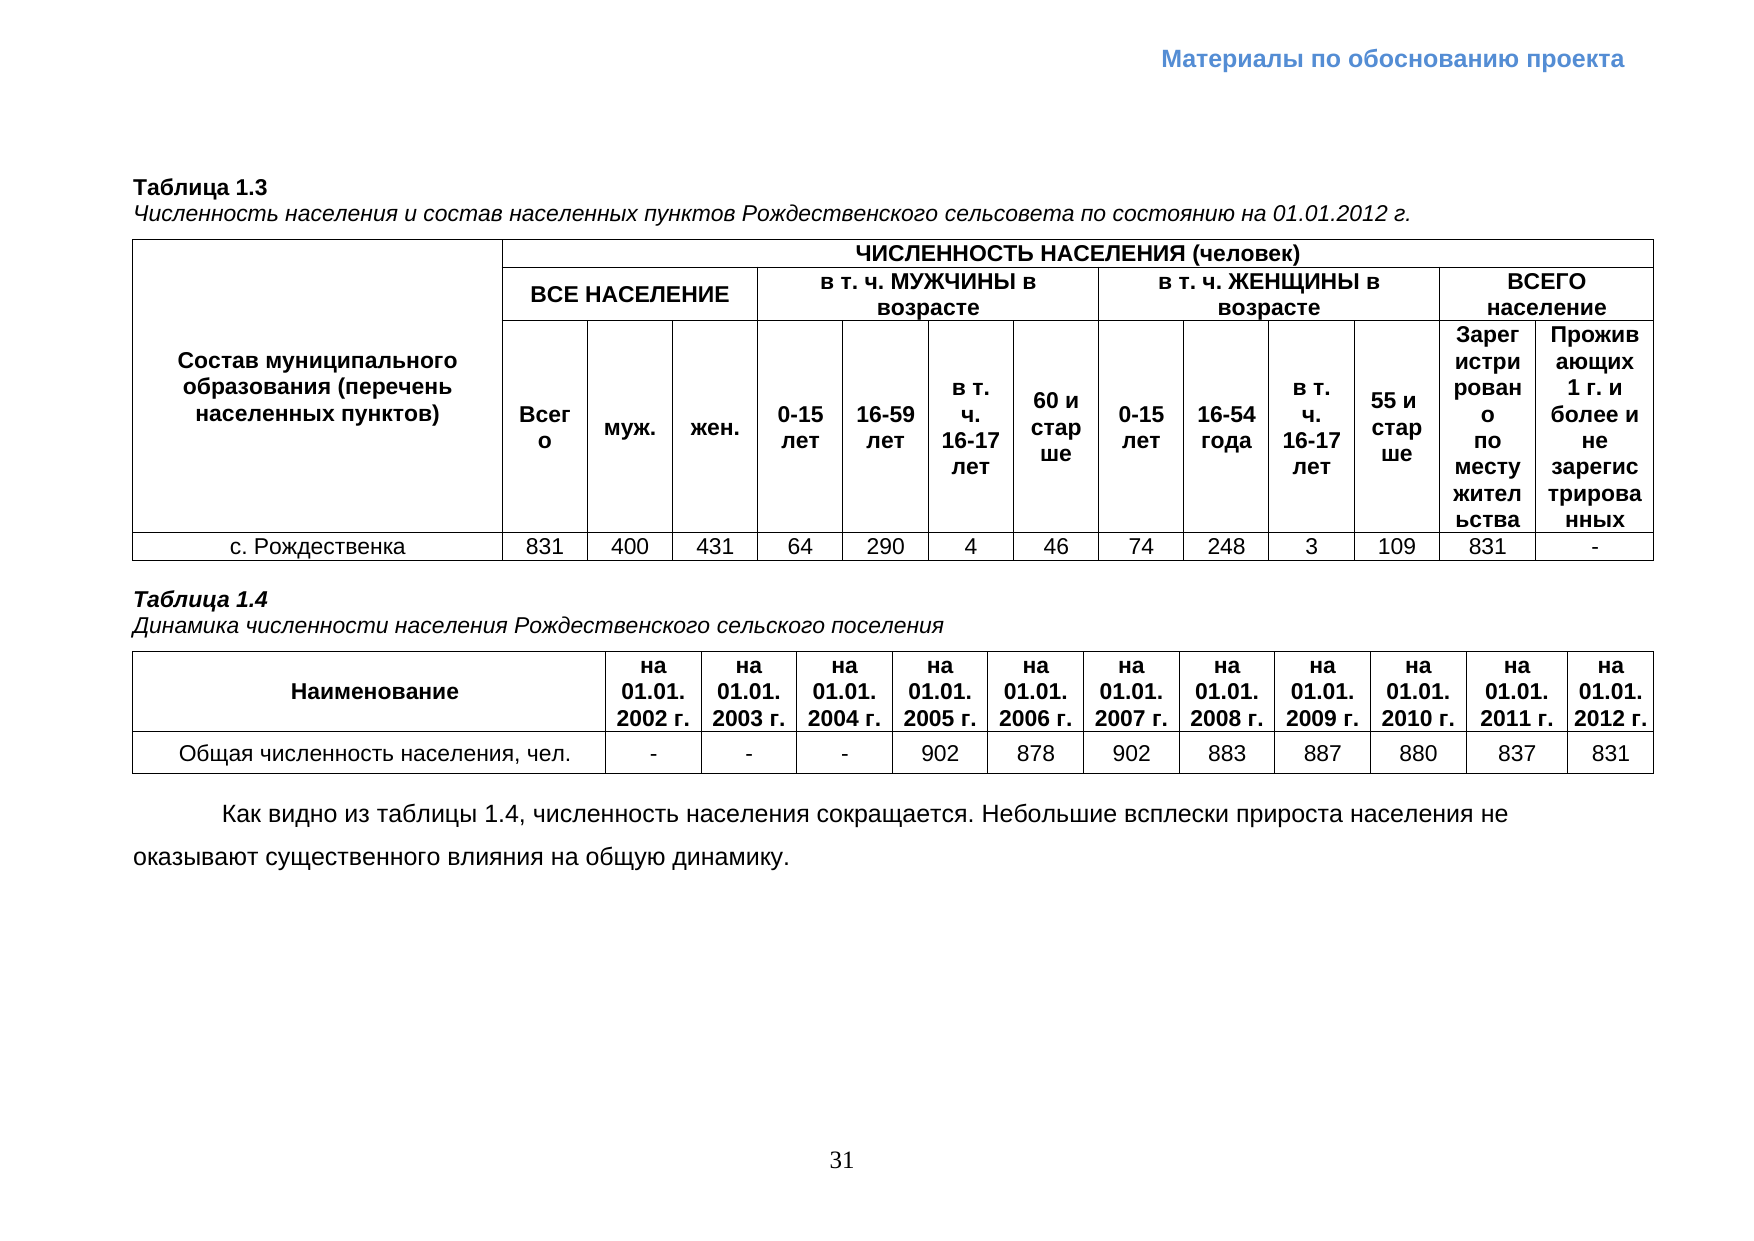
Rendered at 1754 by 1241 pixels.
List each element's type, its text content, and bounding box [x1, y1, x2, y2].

table_cell 880 [1371, 732, 1466, 773]
table_cell 902 [1084, 732, 1179, 773]
table_cell 0-15 лет [1099, 321, 1183, 532]
table_cell Общая численность населения, чел. [133, 732, 605, 773]
table_cell 3 [1269, 533, 1354, 560]
table_header на 01.01. 2010 г. [1371, 652, 1466, 731]
table_cell 109 [1355, 533, 1439, 560]
table_cell ВСЕ НАСЕЛЕНИЕ [503, 268, 757, 320]
table_cell с. Рождественка [133, 533, 502, 560]
table_cell 64 [758, 533, 842, 560]
table_cell - [702, 732, 796, 773]
table_cell 400 [588, 533, 672, 560]
table_header на 01.01. 2004 г. [797, 652, 892, 731]
table_cell - [797, 732, 892, 773]
table_cell 837 [1467, 732, 1567, 773]
table_cell 46 [1014, 533, 1098, 560]
table_cell 831 [503, 533, 587, 560]
table_header на 01.01. 2006 г. [988, 652, 1083, 731]
table_cell Всего [503, 321, 587, 532]
table_cell 16-59 лет [843, 321, 928, 532]
table_cell 60 и старше [1014, 321, 1098, 532]
table_header на 01.01. 2009 г. [1275, 652, 1370, 731]
table_cell Зарегистрировано по месту жительства [1440, 321, 1535, 532]
table_cell 431 [673, 533, 757, 560]
table_header Наименование [133, 652, 605, 731]
table_header на 01.01. 2011 г. [1467, 652, 1567, 731]
table_cell 883 [1180, 732, 1274, 773]
table_cell 887 [1275, 732, 1370, 773]
table_cell 4 [929, 533, 1013, 560]
table_header Состав муниципального образования (перечень населенных пунктов) [133, 240, 502, 532]
table_header на 01.01. 2008 г. [1180, 652, 1274, 731]
table_cell в т. ч. 16-17 лет [929, 321, 1013, 532]
text Таблица 1.3 [59, 174, 1624, 200]
table_cell 290 [843, 533, 928, 560]
table_cell в т. ч. МУЖЧИНЫ в возрасте [758, 268, 1098, 320]
table_cell 878 [988, 732, 1083, 773]
table_cell ВСЕГО население [1440, 268, 1653, 320]
table_header ЧИСЛЕННОСТЬ НАСЕЛЕНИЯ (человек) [503, 240, 1653, 267]
table_cell 0-15 лет [758, 321, 842, 532]
table_cell жен. [673, 321, 757, 532]
table_cell в т. ч. ЖЕНЩИНЫ в возрасте [1099, 268, 1439, 320]
table_cell в т. ч. 16-17 лет [1269, 321, 1354, 532]
text Как видно из таблицы 1.4, численность населения сокращается. Небольшие всплески прироста населения не оказывают существенного влияния на общую динамику. [133, 799, 1624, 871]
table_cell 831 [1440, 533, 1535, 560]
table_cell 55 и старше [1355, 321, 1439, 532]
table_header на 01.01. 2005 г. [893, 652, 987, 731]
table_cell - [1536, 533, 1653, 560]
text Численность населения и состав населенных пунктов Рождественского сельсовета по состоянию на 01.01.2012 г. [59, 200, 1624, 227]
text Динамика численности населения Рождественского сельского поселения [59, 612, 1624, 638]
table_header на 01.01. 2003 г. [702, 652, 796, 731]
text Таблица 1.4 [59, 586, 1624, 612]
table_cell 248 [1184, 533, 1268, 560]
table_cell 16-54 года [1184, 321, 1268, 532]
table_cell 831 [1568, 732, 1653, 773]
table_cell Проживающих 1 г. и более и не зарегистрированных [1536, 321, 1653, 532]
table_header на 01.01. 2002 г. [606, 652, 701, 731]
table_cell 74 [1099, 533, 1183, 560]
table_cell 902 [893, 732, 987, 773]
table_header на 01.01. 2007 г. [1084, 652, 1179, 731]
table_cell муж. [588, 321, 672, 532]
table_header на 01.01. 2012 г. [1568, 652, 1653, 731]
table_cell - [606, 732, 701, 773]
